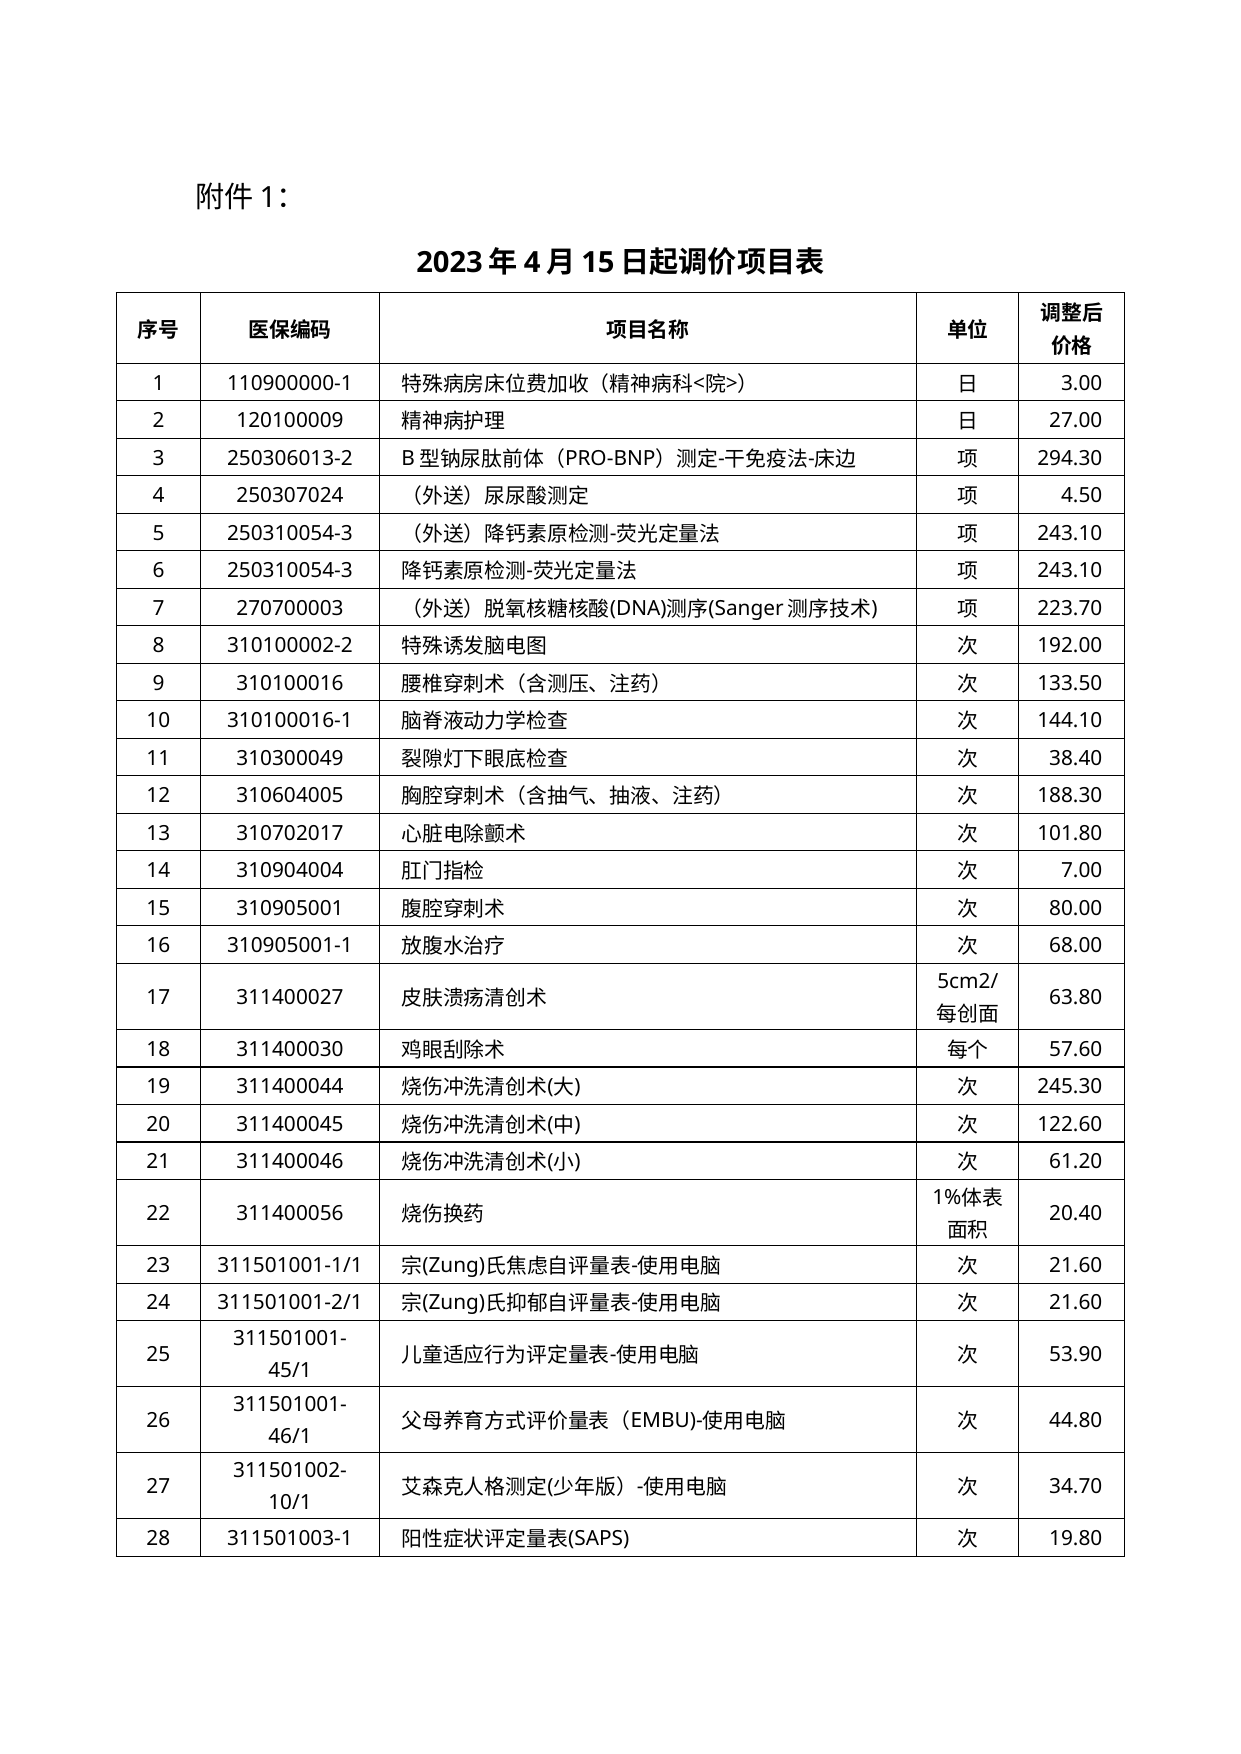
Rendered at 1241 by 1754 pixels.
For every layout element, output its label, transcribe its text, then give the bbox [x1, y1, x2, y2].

table_cell 3.00 [1019, 364, 1124, 400]
table_cell 每个 [917, 1030, 1018, 1066]
table_cell 5cm2/每创面 [917, 964, 1018, 1029]
table_cell 23 [117, 1246, 200, 1282]
table_cell 烧伤冲洗清创术(大) [380, 1068, 916, 1104]
table_cell 次 [917, 626, 1018, 663]
table_cell 311400046 [201, 1143, 379, 1179]
table_cell 22 [117, 1180, 200, 1245]
table_cell 57.60 [1019, 1030, 1124, 1066]
table_cell 7.00 [1019, 851, 1124, 888]
table_cell 17 [117, 964, 200, 1029]
table_cell 110900000-1 [201, 364, 379, 400]
table_cell 肛门指检 [380, 851, 916, 888]
table_cell 311501001-1/1 [201, 1246, 379, 1282]
table_cell 1 [117, 364, 200, 400]
table_cell 次 [917, 701, 1018, 738]
table_cell 294.30 [1019, 439, 1124, 475]
table_cell 25 [117, 1321, 200, 1386]
table_header 医保编码 [201, 293, 379, 363]
table_cell 项 [917, 476, 1018, 513]
table_cell 次 [917, 1068, 1018, 1104]
table_cell 18 [117, 1030, 200, 1066]
table_cell 脑脊液动力学检查 [380, 701, 916, 738]
table_cell 9 [117, 664, 200, 700]
table_cell 250310054-3 [201, 551, 379, 588]
table_cell 日 [917, 364, 1018, 400]
table_cell 次 [917, 1105, 1018, 1141]
table_cell 15 [117, 889, 200, 925]
table_cell 19 [117, 1068, 200, 1104]
table_cell 11 [117, 739, 200, 775]
table_cell 68.00 [1019, 926, 1124, 963]
table_cell 120100009 [201, 401, 379, 438]
table_cell 次 [917, 1519, 1018, 1556]
table_cell 1%体表面积 [917, 1180, 1018, 1245]
table_cell 次 [917, 1143, 1018, 1179]
table_cell 8 [117, 626, 200, 663]
table_cell B型钠尿肽前体（PRO-BNP）测定-干免疫法-床边 [380, 439, 916, 475]
table_cell 311501001-45/1 [201, 1321, 379, 1386]
table_header 单位 [917, 293, 1018, 363]
table_cell 裂隙灯下眼底检查 [380, 739, 916, 775]
table_cell 烧伤换药 [380, 1180, 916, 1245]
table_cell 27.00 [1019, 401, 1124, 438]
table_cell 310904004 [201, 851, 379, 888]
table_cell 胸腔穿刺术（含抽气、抽液、注药） [380, 776, 916, 813]
table_cell 20 [117, 1105, 200, 1141]
table_cell 烧伤冲洗清创术(小) [380, 1143, 916, 1179]
table_cell 310100002-2 [201, 626, 379, 663]
table_cell 皮肤溃疡清创术 [380, 964, 916, 1029]
table_cell 次 [917, 814, 1018, 850]
table_cell 24 [117, 1284, 200, 1320]
table_cell 21 [117, 1143, 200, 1179]
table_cell 次 [917, 1453, 1018, 1518]
table_cell 放腹水治疗 [380, 926, 916, 963]
table_cell 3 [117, 439, 200, 475]
table_cell 次 [917, 889, 1018, 925]
table_cell 项 [917, 514, 1018, 550]
table_cell 270700003 [201, 589, 379, 625]
table_cell 34.70 [1019, 1453, 1124, 1518]
table_cell 243.10 [1019, 514, 1124, 550]
table_cell 26 [117, 1387, 200, 1452]
table_cell 宗(Zung)氏抑郁自评量表-使用电脑 [380, 1284, 916, 1320]
table_cell 次 [917, 926, 1018, 963]
table_cell 特殊诱发脑电图 [380, 626, 916, 663]
table_cell 250307024 [201, 476, 379, 513]
table_cell 144.10 [1019, 701, 1124, 738]
text 2023年4月15日起调价项目表 [187, 227, 1053, 292]
table_cell 次 [917, 1246, 1018, 1282]
table_cell 腹腔穿刺术 [380, 889, 916, 925]
table_cell 250310054-3 [201, 514, 379, 550]
table_cell 13 [117, 814, 200, 850]
text 附件1： [187, 162, 1053, 227]
table_cell 80.00 [1019, 889, 1124, 925]
table_cell 21.60 [1019, 1284, 1124, 1320]
table_cell 311501002-10/1 [201, 1453, 379, 1518]
table_cell 53.90 [1019, 1321, 1124, 1386]
table_cell 4 [117, 476, 200, 513]
table_cell 243.10 [1019, 551, 1124, 588]
table_cell 父母养育方式评价量表（EMBU)-使用电脑 [380, 1387, 916, 1452]
table_cell 艾森克人格测定(少年版）-使用电脑 [380, 1453, 916, 1518]
table_cell 223.70 [1019, 589, 1124, 625]
table_cell （外送）脱氧核糖核酸(DNA)测序(Sanger测序技术) [380, 589, 916, 625]
table_cell 101.80 [1019, 814, 1124, 850]
table_cell 38.40 [1019, 739, 1124, 775]
table_cell 192.00 [1019, 626, 1124, 663]
table_cell 311400045 [201, 1105, 379, 1141]
table_cell 311400044 [201, 1068, 379, 1104]
table_cell 精神病护理 [380, 401, 916, 438]
table_cell 63.80 [1019, 964, 1124, 1029]
table_cell 儿童适应行为评定量表-使用电脑 [380, 1321, 916, 1386]
table_cell 次 [917, 1387, 1018, 1452]
table_cell 310905001-1 [201, 926, 379, 963]
table_cell 日 [917, 401, 1018, 438]
table_cell 10 [117, 701, 200, 738]
table_cell 次 [917, 1284, 1018, 1320]
table_cell 腰椎穿刺术（含测压、注药） [380, 664, 916, 700]
table_cell 降钙素原检测-荧光定量法 [380, 551, 916, 588]
table_cell 27 [117, 1453, 200, 1518]
table_cell 28 [117, 1519, 200, 1556]
table_cell 次 [917, 664, 1018, 700]
table_cell 鸡眼刮除术 [380, 1030, 916, 1066]
table_cell 44.80 [1019, 1387, 1124, 1452]
table_cell 188.30 [1019, 776, 1124, 813]
table_cell 245.30 [1019, 1068, 1124, 1104]
table_cell 122.60 [1019, 1105, 1124, 1141]
table_cell 311501003-1 [201, 1519, 379, 1556]
table_cell 19.80 [1019, 1519, 1124, 1556]
table_cell 次 [917, 1321, 1018, 1386]
table_cell 311501001-46/1 [201, 1387, 379, 1452]
table_cell 阳性症状评定量表(SAPS) [380, 1519, 916, 1556]
table_cell 项 [917, 589, 1018, 625]
table_cell 特殊病房床位费加收（精神病科<院>） [380, 364, 916, 400]
table_header 序号 [117, 293, 200, 363]
table_cell 4.50 [1019, 476, 1124, 513]
table_cell 61.20 [1019, 1143, 1124, 1179]
table_cell 6 [117, 551, 200, 588]
table_cell 310300049 [201, 739, 379, 775]
table_cell 310100016-1 [201, 701, 379, 738]
table_cell 次 [917, 776, 1018, 813]
table_header 项目名称 [380, 293, 916, 363]
table_cell 项 [917, 551, 1018, 588]
table_cell 14 [117, 851, 200, 888]
table_cell 311400030 [201, 1030, 379, 1066]
table_cell 310100016 [201, 664, 379, 700]
table_cell 12 [117, 776, 200, 813]
table_cell （外送）降钙素原检测-荧光定量法 [380, 514, 916, 550]
table_cell 133.50 [1019, 664, 1124, 700]
table_cell 310702017 [201, 814, 379, 850]
table_cell 310604005 [201, 776, 379, 813]
table_cell （外送）尿尿酸测定 [380, 476, 916, 513]
table_cell 2 [117, 401, 200, 438]
table_cell 心脏电除颤术 [380, 814, 916, 850]
table_cell 7 [117, 589, 200, 625]
table_cell 次 [917, 739, 1018, 775]
table_cell 310905001 [201, 889, 379, 925]
table_cell 宗(Zung)氏焦虑自评量表-使用电脑 [380, 1246, 916, 1282]
table_cell 16 [117, 926, 200, 963]
table_cell 项 [917, 439, 1018, 475]
table_header 调整后价格 [1019, 293, 1124, 363]
table_cell 20.40 [1019, 1180, 1124, 1245]
table_cell 311400056 [201, 1180, 379, 1245]
table_cell 次 [917, 851, 1018, 888]
table_cell 烧伤冲洗清创术(中) [380, 1105, 916, 1141]
table_cell 21.60 [1019, 1246, 1124, 1282]
table_cell 311400027 [201, 964, 379, 1029]
table_cell 250306013-2 [201, 439, 379, 475]
table_cell 311501001-2/1 [201, 1284, 379, 1320]
table_cell 5 [117, 514, 200, 550]
